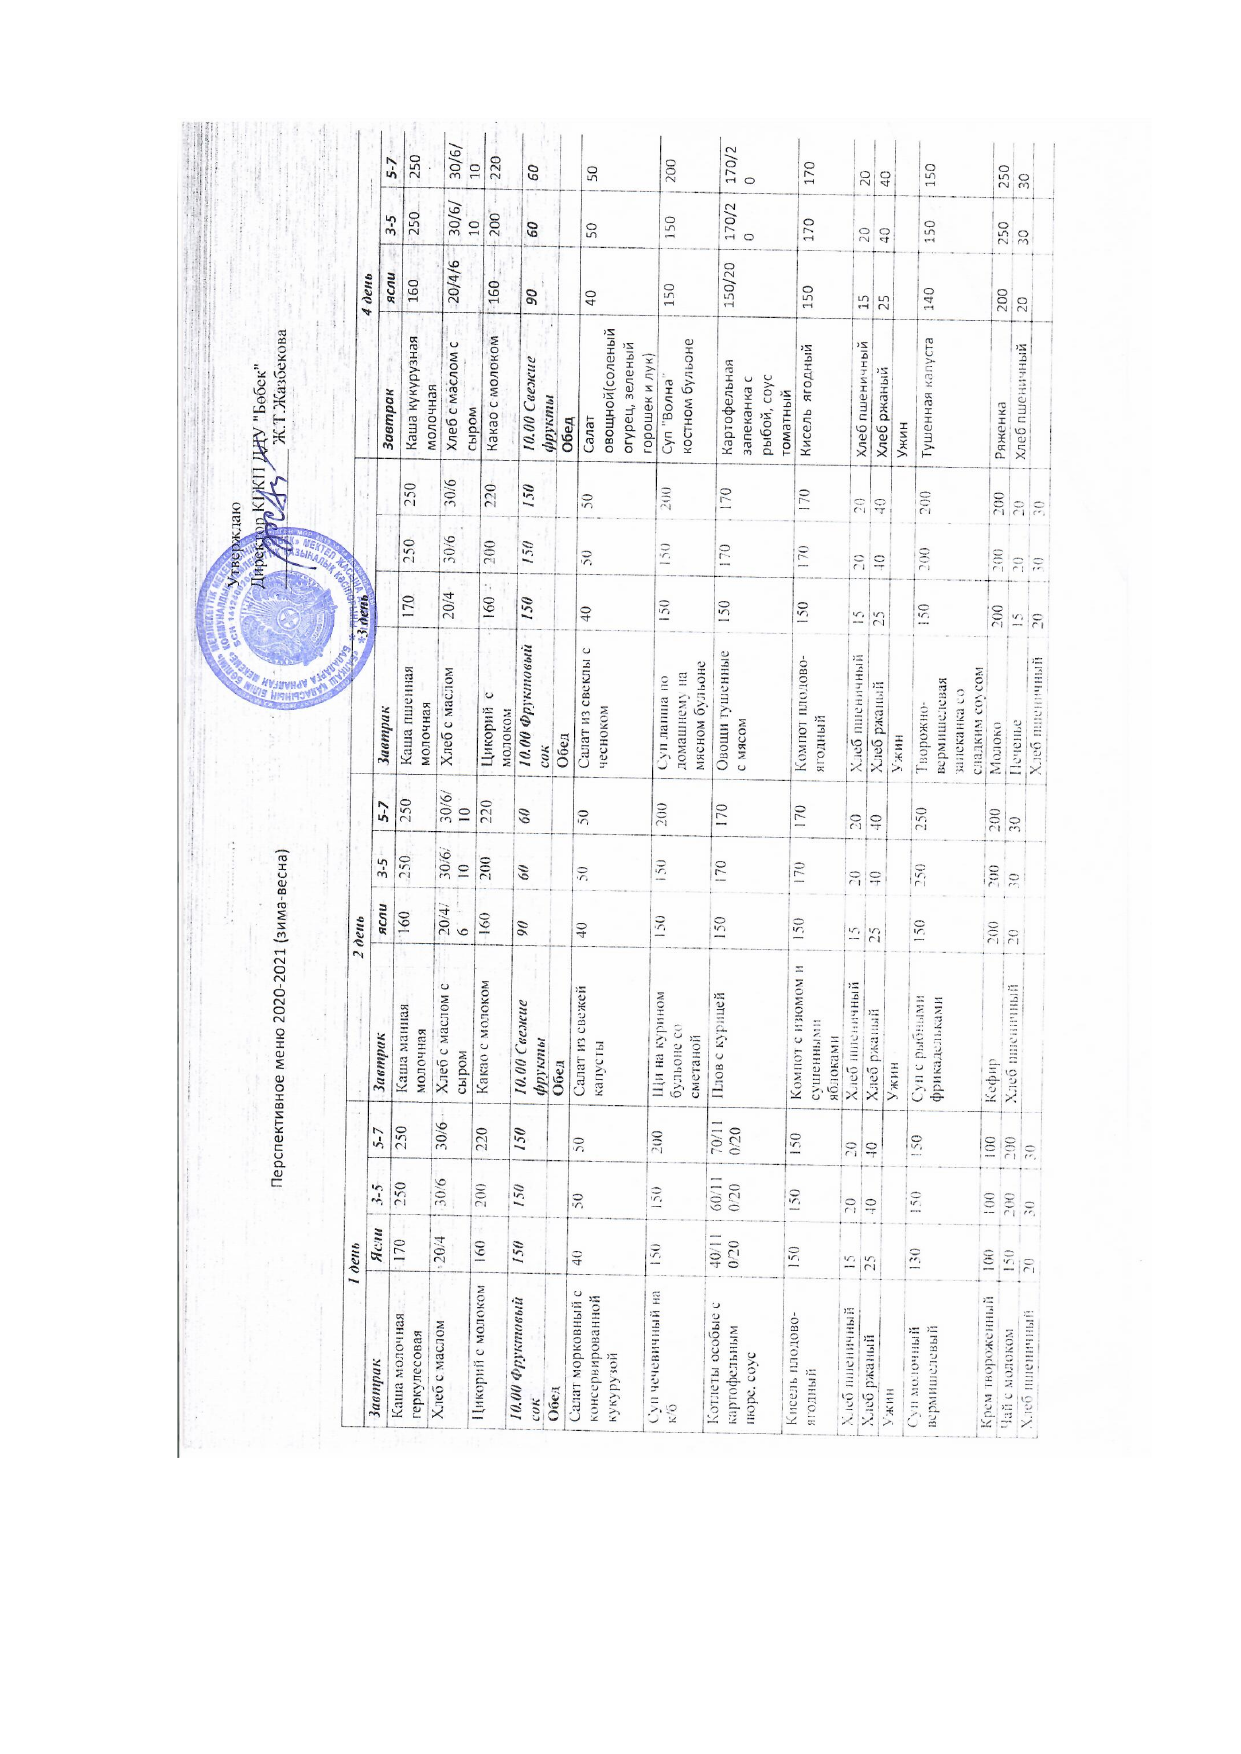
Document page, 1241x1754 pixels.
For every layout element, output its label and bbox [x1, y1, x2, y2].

picture [177, 118, 1152, 1458]
